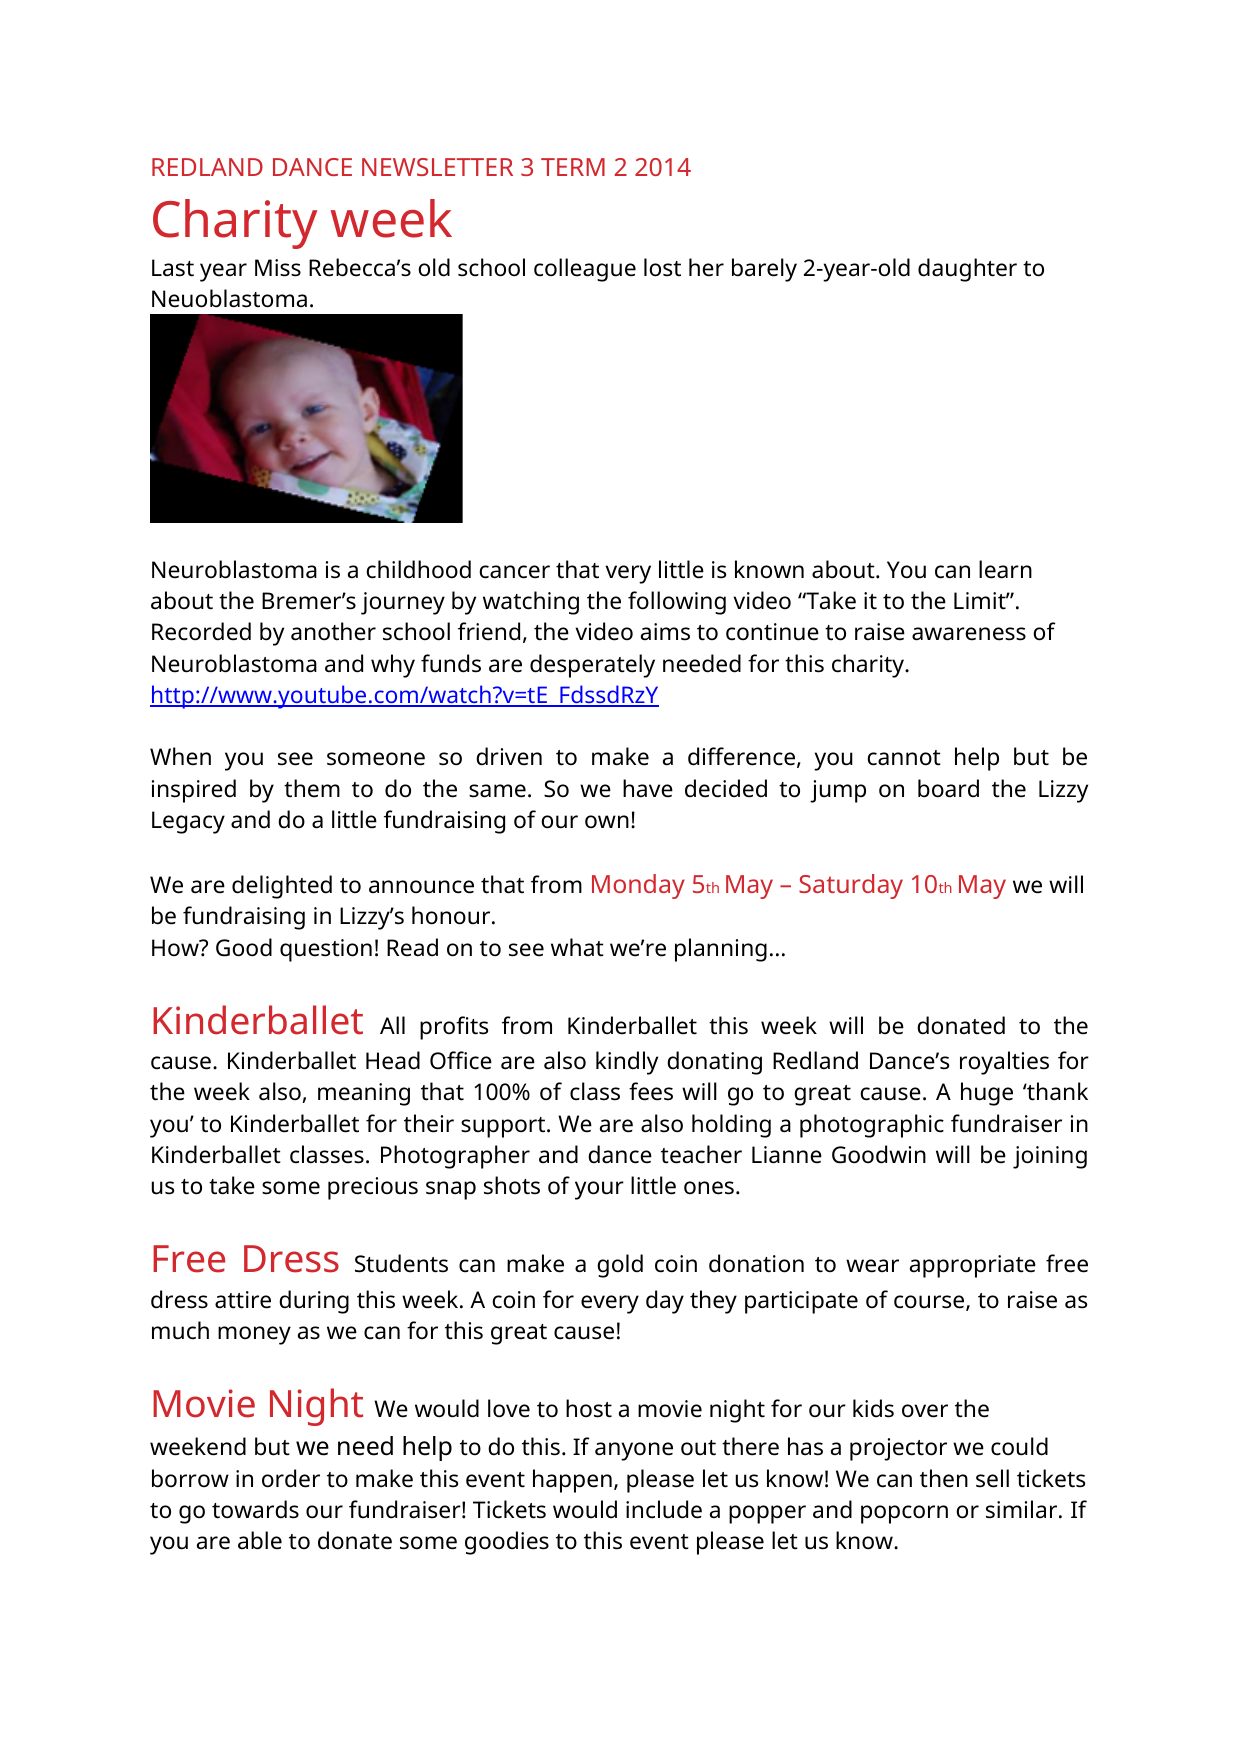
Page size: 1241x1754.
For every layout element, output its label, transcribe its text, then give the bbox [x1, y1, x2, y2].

text Neuroblastoma is a childhood cancer that very little is known about. You can learn about the Bremer’s journey by watching the following video “Take it to the Limit”. Recorded by another school friend, the video aims to continue to raise awareness of Neuroblastoma and why funds are desperately needed for this charity. [150, 554, 1090, 679]
text Kinderballet All profits from Kinderballet this week will be donated to the cause. Kinderballet Head Office are also kindly donating Redland Dance’s royalties for the week also, meaning that 100% of class fees will go to great cause. A huge ‘thank you’ to Kinderballet for their support. We are also holding a photographic fundraiser in Kinderballet classes. Photographer and dance teacher Lianne Goodwin will be joining us to take some precious snap shots of your little ones. [150, 994, 1090, 1201]
text Free Dress Students can make a gold coin donation to wear appropriate free dress attire during this week. A coin for every day they participate of course, to raise as much money as we can for this great cause! [150, 1233, 1090, 1346]
text REDLAND DANCE NEWSLETTER 3 TERM 2 2014 [150, 150, 1090, 184]
text We are delighted to announce that from Monday 5th May – Saturday 10th May we will be fundraising in Lizzy’s honour. [150, 866, 1090, 932]
text When you see someone so driven to make a difference, you cannot help but be inspired by them to do the same. So we have decided to jump on board the Lizzy Legacy and do a little fundraising of our own! [150, 741, 1090, 835]
picture [150, 314, 463, 523]
text http://www.youtube.com/watch?v=tE_FdssdRzY [150, 679, 1090, 710]
text Last year Miss Rebecca’s old school colleague lost her barely 2-year-old daughter to Neuoblastoma. [150, 252, 1090, 315]
text How? Good question! Read on to see what we’re planning… [150, 932, 1090, 963]
text Movie Night We would love to host a movie night for our kids over the weekend but we need help to do this. If anyone out there has a projector we could borrow in order to make this event happen, please let us know! We can then sell tickets to go towards our fundraiser! Tickets would include a popper and popcorn or similar. If you are able to donate some goodies to this event please let us know. [150, 1377, 1090, 1556]
text Charity week [150, 184, 1090, 252]
